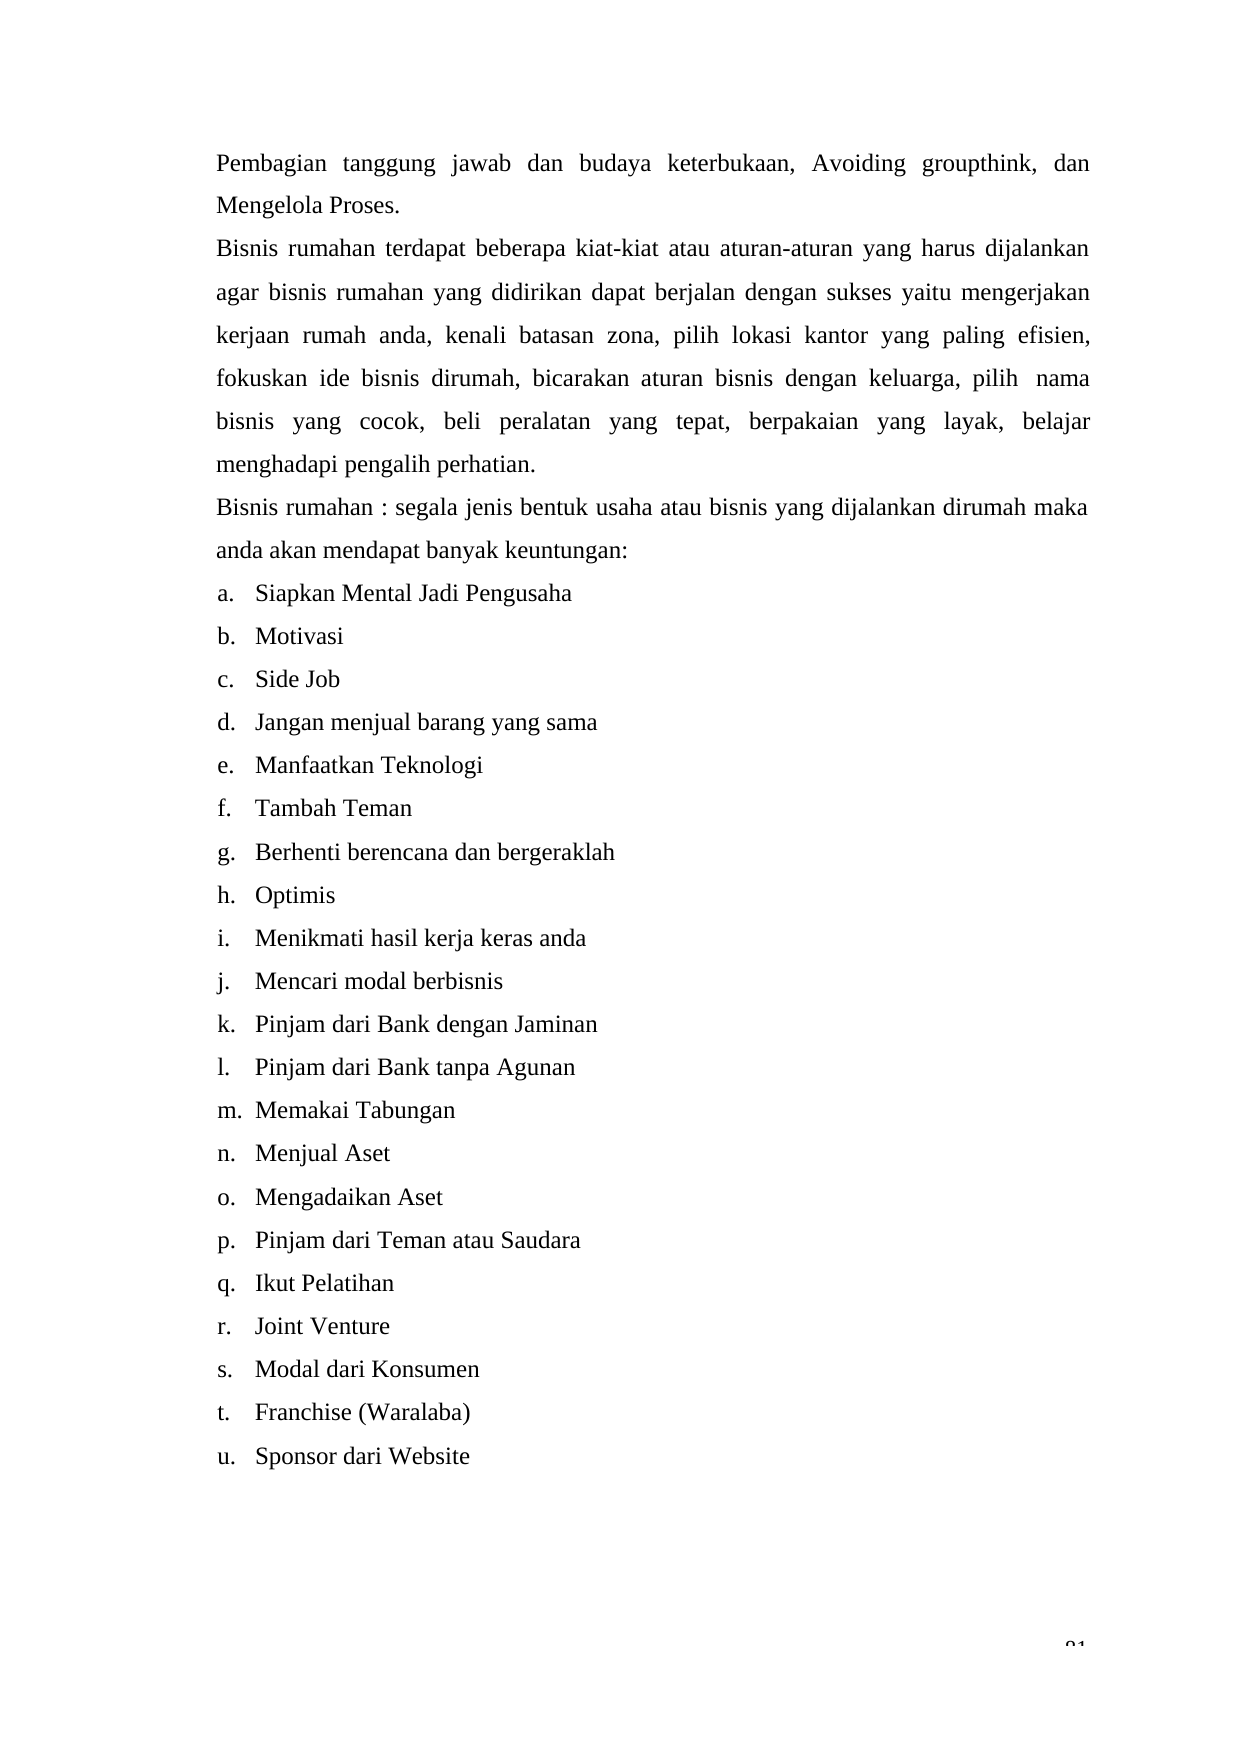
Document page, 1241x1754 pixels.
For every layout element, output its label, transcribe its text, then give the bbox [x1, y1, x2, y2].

list Siapkan Mental Jadi Pengusaha [217, 578, 1121, 607]
list Mencari modal berbisnis [217, 966, 1121, 995]
list Optimis [217, 880, 1121, 908]
list Menjual Aset [217, 1138, 1121, 1167]
list Side Job [217, 664, 1121, 693]
list Motivasi [217, 621, 1121, 649]
list Pinjam dari Teman atau Saudara [217, 1225, 1121, 1253]
list Sponsor dari Website [217, 1441, 1121, 1469]
list Ikut Pelatihan [217, 1268, 1121, 1297]
list Joint Venture [217, 1311, 1121, 1340]
list Manfaatkan Teknologi [217, 751, 1121, 779]
text Bisnis rumahan : segala jenis bentuk usaha atau bisnis yang dijalankan dirumah maka anda akan mendapat banyak keuntungan: [216, 492, 1089, 563]
list Mengadaikan Aset [217, 1182, 1121, 1211]
text Bisnis rumahan terdapat beberapa kiat-kiat atau aturan-aturan yang harus dijalankan agar bisnis rumahan yang didirikan dapat berjalan dengan sukses yaitu mengerjakan kerjaan rumah anda, kenali batasan zona, pilih lokasi kantor yang paling efisien, fokuskan ide bisnis dirumah, bicarakan aturan bisnis dengan keluarga, pilih nama bisnis yang cocok, beli peralatan yang tepat, berpakaian yang layak, belajar menghadapi pengalih perhatian. [216, 233, 1090, 478]
list Berhenti berencana dan bergeraklah [217, 837, 1121, 866]
list Tambah Teman [217, 793, 1121, 822]
list Franchise (Waralaba) [217, 1397, 1121, 1426]
list Jangan menjual barang yang sama [217, 707, 1121, 736]
list Memakai Tabungan [217, 1096, 1121, 1124]
list Pinjam dari Bank tanpa Agunan [217, 1052, 1121, 1081]
text Pembagian tanggung jawab dan budaya keterbukaan, Avoiding groupthink, dan Mengelola Proses. [216, 148, 1090, 219]
list Modal dari Konsumen [217, 1354, 1121, 1383]
list Pinjam dari Bank dengan Jaminan [217, 1009, 1121, 1038]
list Menikmati hasil kerja keras anda [217, 923, 1121, 952]
